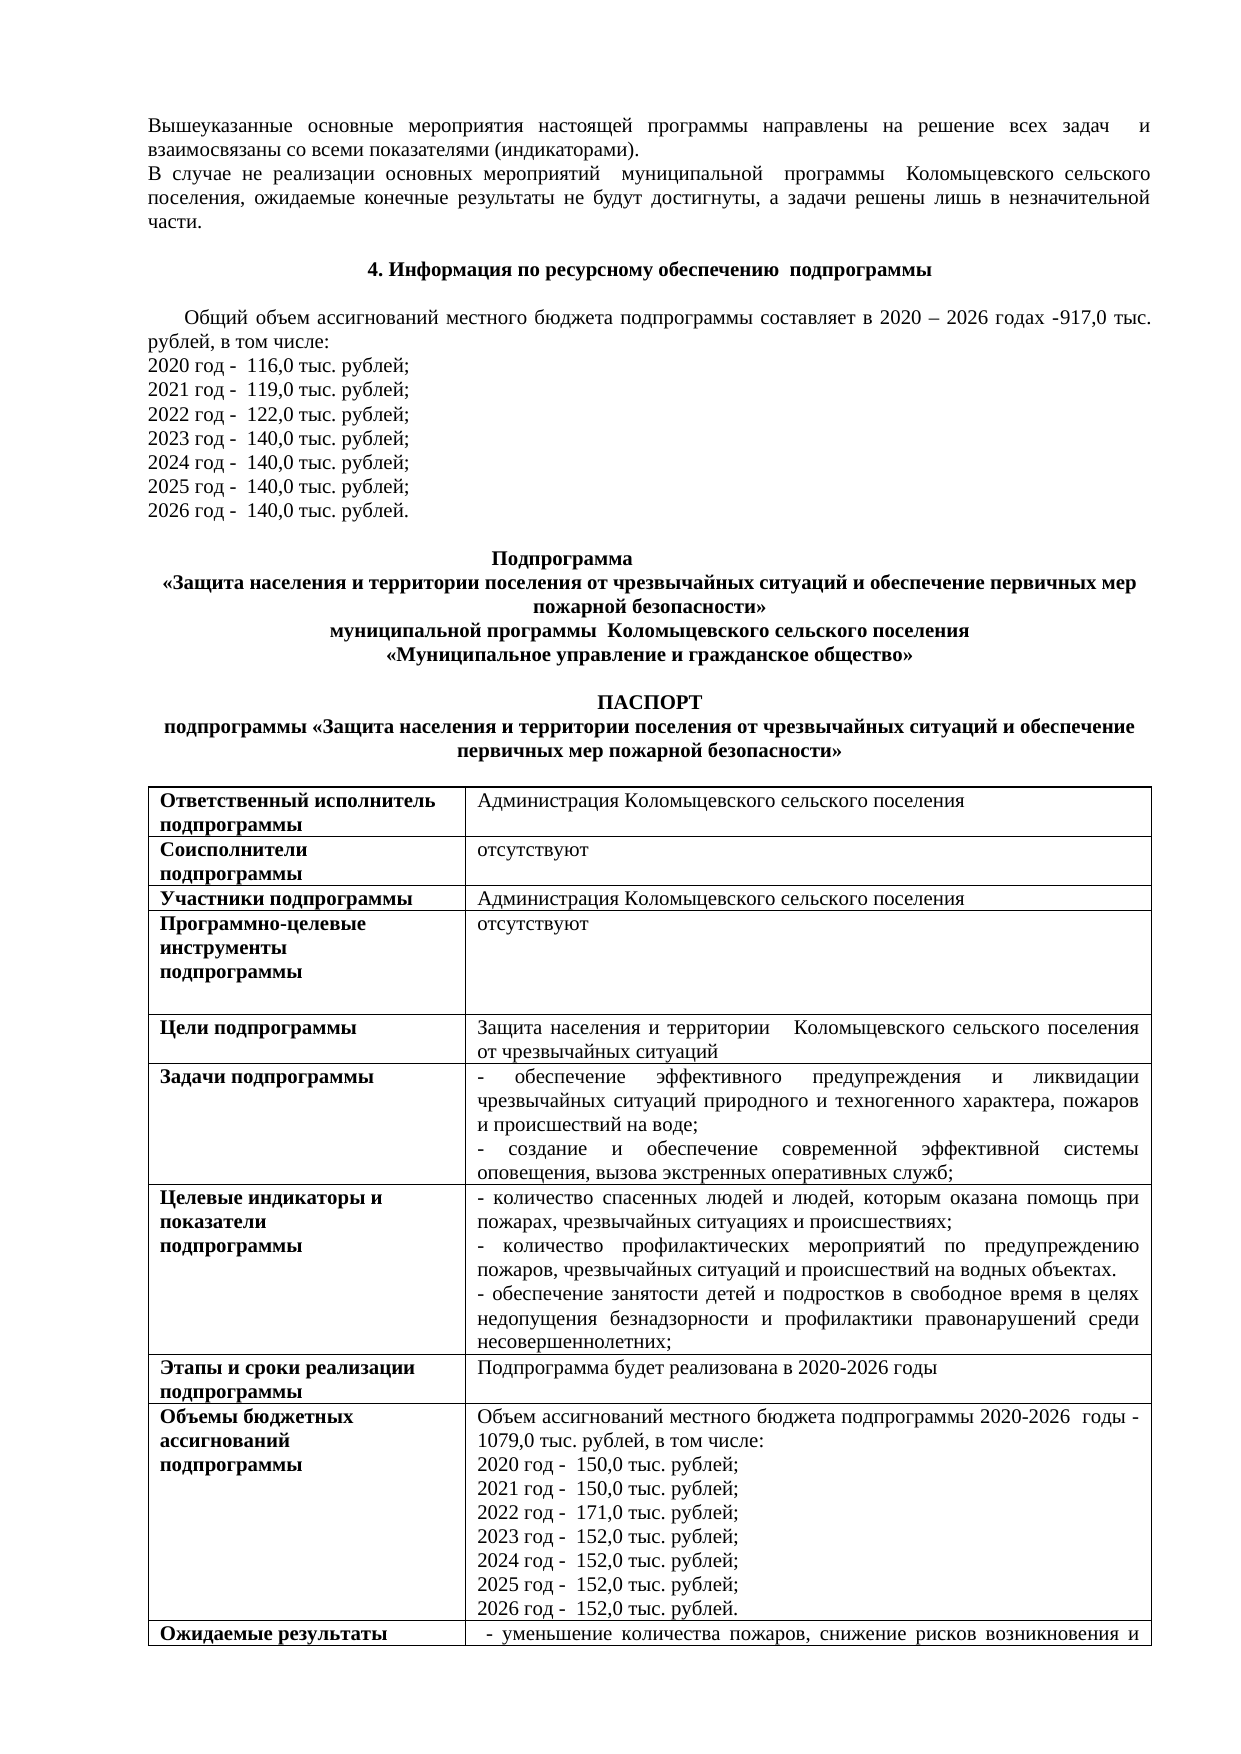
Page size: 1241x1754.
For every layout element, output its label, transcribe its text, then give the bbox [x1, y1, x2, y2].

text 2024 год - 140,0 тыс. рублей; [148, 449, 1152, 474]
text ПАСПОРТ [148, 690, 1152, 714]
table_cell отсутствуют [466, 911, 1151, 1013]
text «Муниципальное управление и гражданское общество» [148, 642, 1152, 666]
table_header Ответственный исполнитель подпрограммы [149, 788, 465, 836]
table_cell Целевые индикаторы и показатели подпрограммы [149, 1185, 465, 1353]
table_cell Администрация Коломыцевского сельского поселения [466, 886, 1151, 910]
table_cell Соисполнители подпрограммы [149, 837, 465, 885]
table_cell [466, 1621, 1151, 1645]
text 2020 год - 116,0 тыс. рублей; [148, 353, 1152, 377]
text муниципальной программы Коломыцевского сельского поселения [148, 618, 1152, 642]
table_cell - обеспечение эффективного предупреждения и ликвидации чрезвычайных ситуаций природного и техногенного характера, пожаров и происшествий на воде; - создание и обеспечение современной эффективной системы оповещения, вызова экстренных оперативных служб; [466, 1064, 1151, 1184]
text 2026 год - 140,0 тыс. рублей. [148, 498, 1152, 522]
text 2022 год - 122,0 тыс. рублей; [148, 401, 1152, 426]
text 2023 год - 140,0 тыс. рублей; [148, 426, 1152, 449]
text Подпрограмма [148, 546, 1152, 570]
text В случае не реализации основных мероприятий муниципальной программы Коломыцевского сельского поселения, ожидаемые конечные результаты не будут достигнуты, а задачи решены лишь в незначительной части. [148, 161, 1152, 233]
table_cell Объемы бюджетных ассигнований подпрограммы [149, 1404, 465, 1620]
text «Защита населения и территории поселения от чрезвычайных ситуаций и обеспечение первичных мер пожарной безопасности» [148, 570, 1152, 618]
table_cell Защита населения и территории Коломыцевского сельского поселения от чрезвычайных ситуаций [466, 1015, 1151, 1063]
text Общий объем ассигнований местного бюджета подпрограммы составляет в 2020 – 2026 годах -917,0 тыс. рублей, в том числе: [148, 305, 1152, 353]
text 4. Информация по ресурсному обеспечению подпрограммы [148, 257, 1152, 281]
table_cell - количество спасенных людей и людей, которым оказана помощь при пожарах, чрезвычайных ситуациях и происшествиях; - количество профилактических мероприятий по предупреждению пожаров, чрезвычайных ситуаций и происшествий на водных объектах. - обеспечение занятости детей и подростков в свободное время в целях недопущения безнадзорности и профилактики правонарушений среди несовершеннолетних; [466, 1185, 1151, 1353]
text подпрограммы «Защита населения и территории поселения от чрезвычайных ситуаций и обеспечение первичных мер пожарной безопасности» [148, 714, 1152, 762]
table_cell отсутствуют [466, 837, 1151, 885]
text 2021 год - 119,0 тыс. рублей; [148, 377, 1152, 401]
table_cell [149, 1621, 465, 1645]
table_cell Объем ассигнований местного бюджета подпрограммы 2020-2026 годы -1079,0 тыс. рублей, в том числе: 2020 год - 150,0 тыс. рублей; 2021 год - 150,0 тыс. рублей; 2022 год - 171,0 тыс. рублей; 2023 год - 152,0 тыс. рублей; 2024 год - 152,0 тыс. рублей; 2025 год - 152,0 тыс. рублей; 2026 год - 152,0 тыс. рублей. [466, 1404, 1151, 1620]
table_cell Этапы и сроки реализации подпрограммы [149, 1355, 465, 1403]
table_cell Участники подпрограммы [149, 886, 465, 910]
text 2025 год - 140,0 тыс. рублей; [148, 474, 1152, 498]
table_cell Программно-целевые инструменты подпрограммы [149, 911, 465, 1013]
table_cell Подпрограмма будет реализована в 2020-2026 годы [466, 1355, 1151, 1403]
table_cell Цели подпрограммы [149, 1015, 465, 1063]
table_header Администрация Коломыцевского сельского поселения [466, 788, 1151, 836]
table_cell Задачи подпрограммы [149, 1064, 465, 1184]
text Вышеуказанные основные мероприятия настоящей программы направлены на решение всех задач и взаимосвязаны со всеми показателями (индикаторами). [148, 113, 1152, 161]
